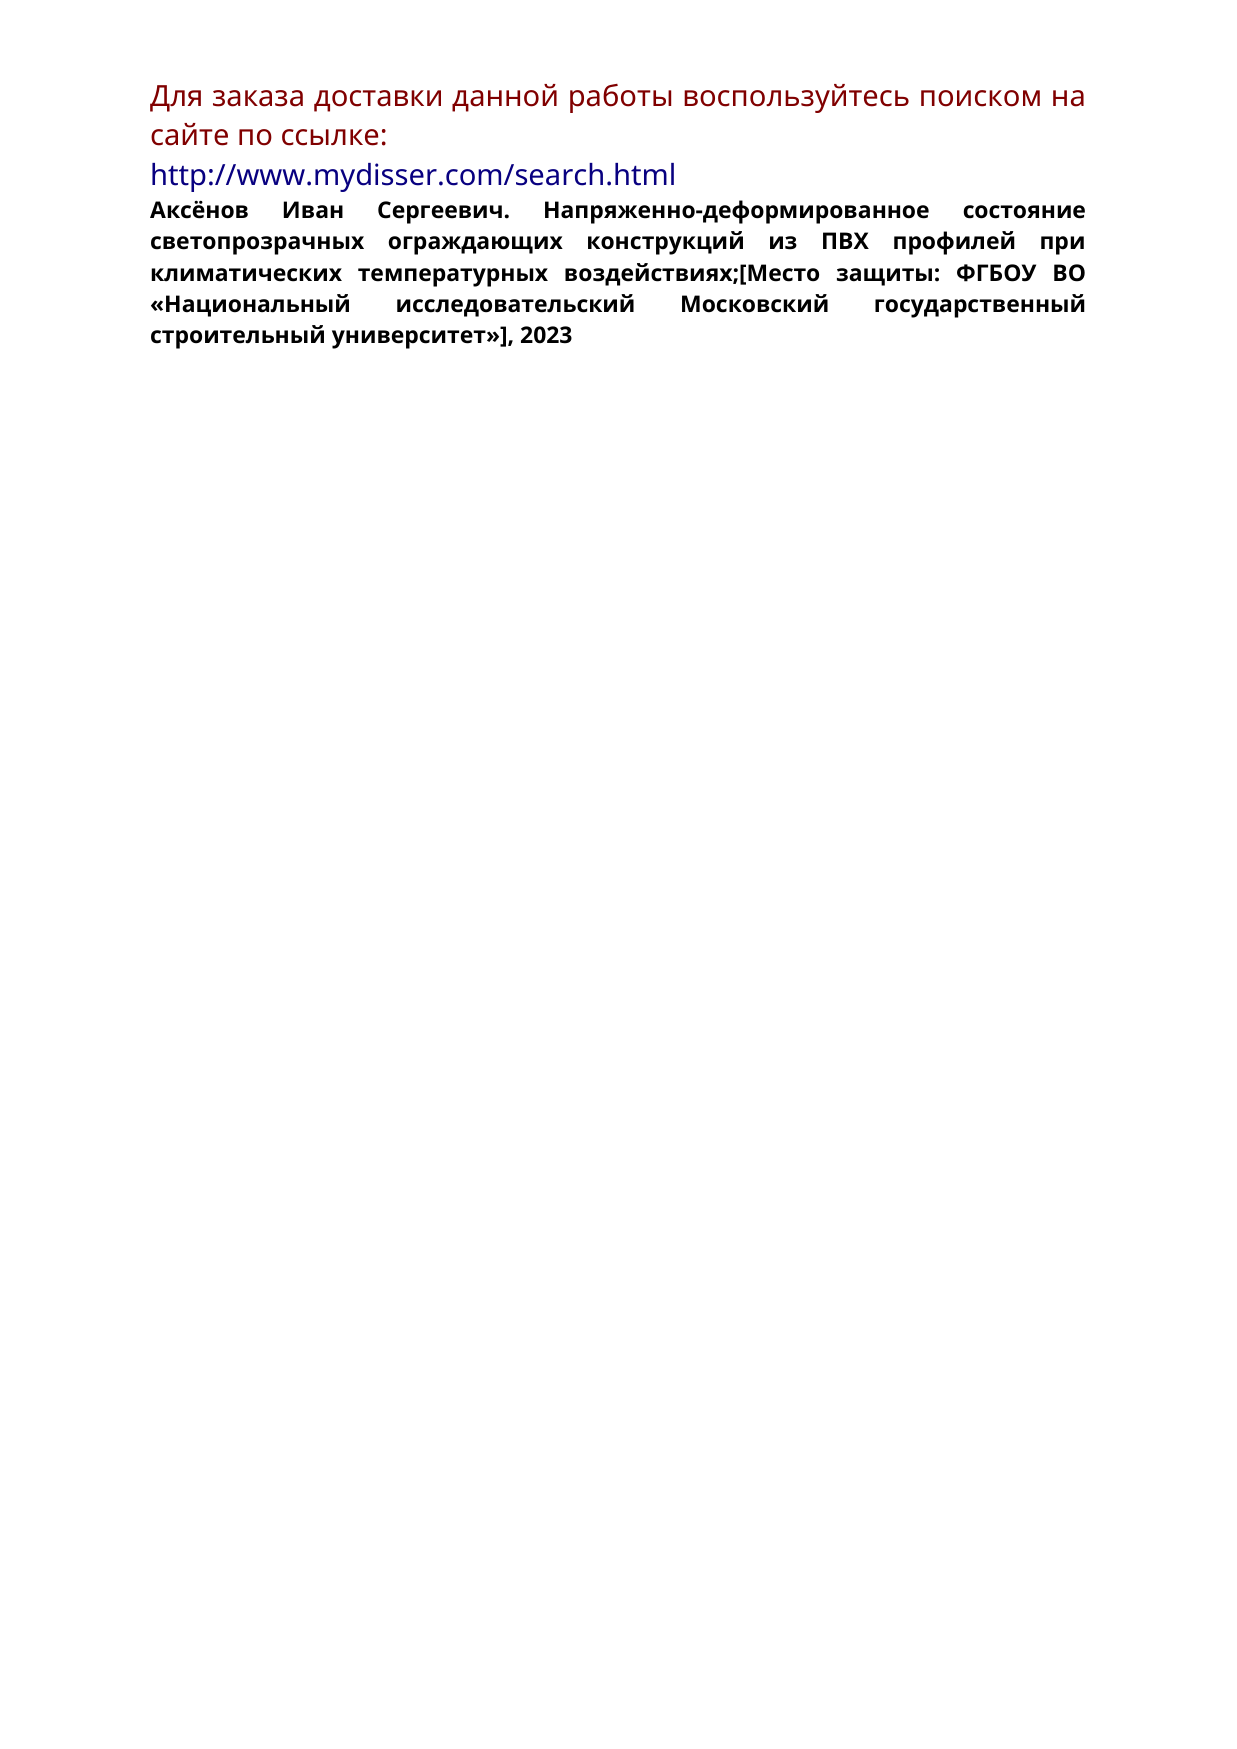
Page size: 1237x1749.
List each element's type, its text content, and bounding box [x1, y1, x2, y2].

text Аксёнов Иван Сергеевич. Напряженно-деформированное состояние светопрозрачных ограждающих конструкций из ПВХ профилей при климатических температурных воздействиях;[Место защиты: ФГБОУ ВО «Национальный исследовательский Московский государственный строительный университет»], 2023 [150, 194, 1086, 350]
